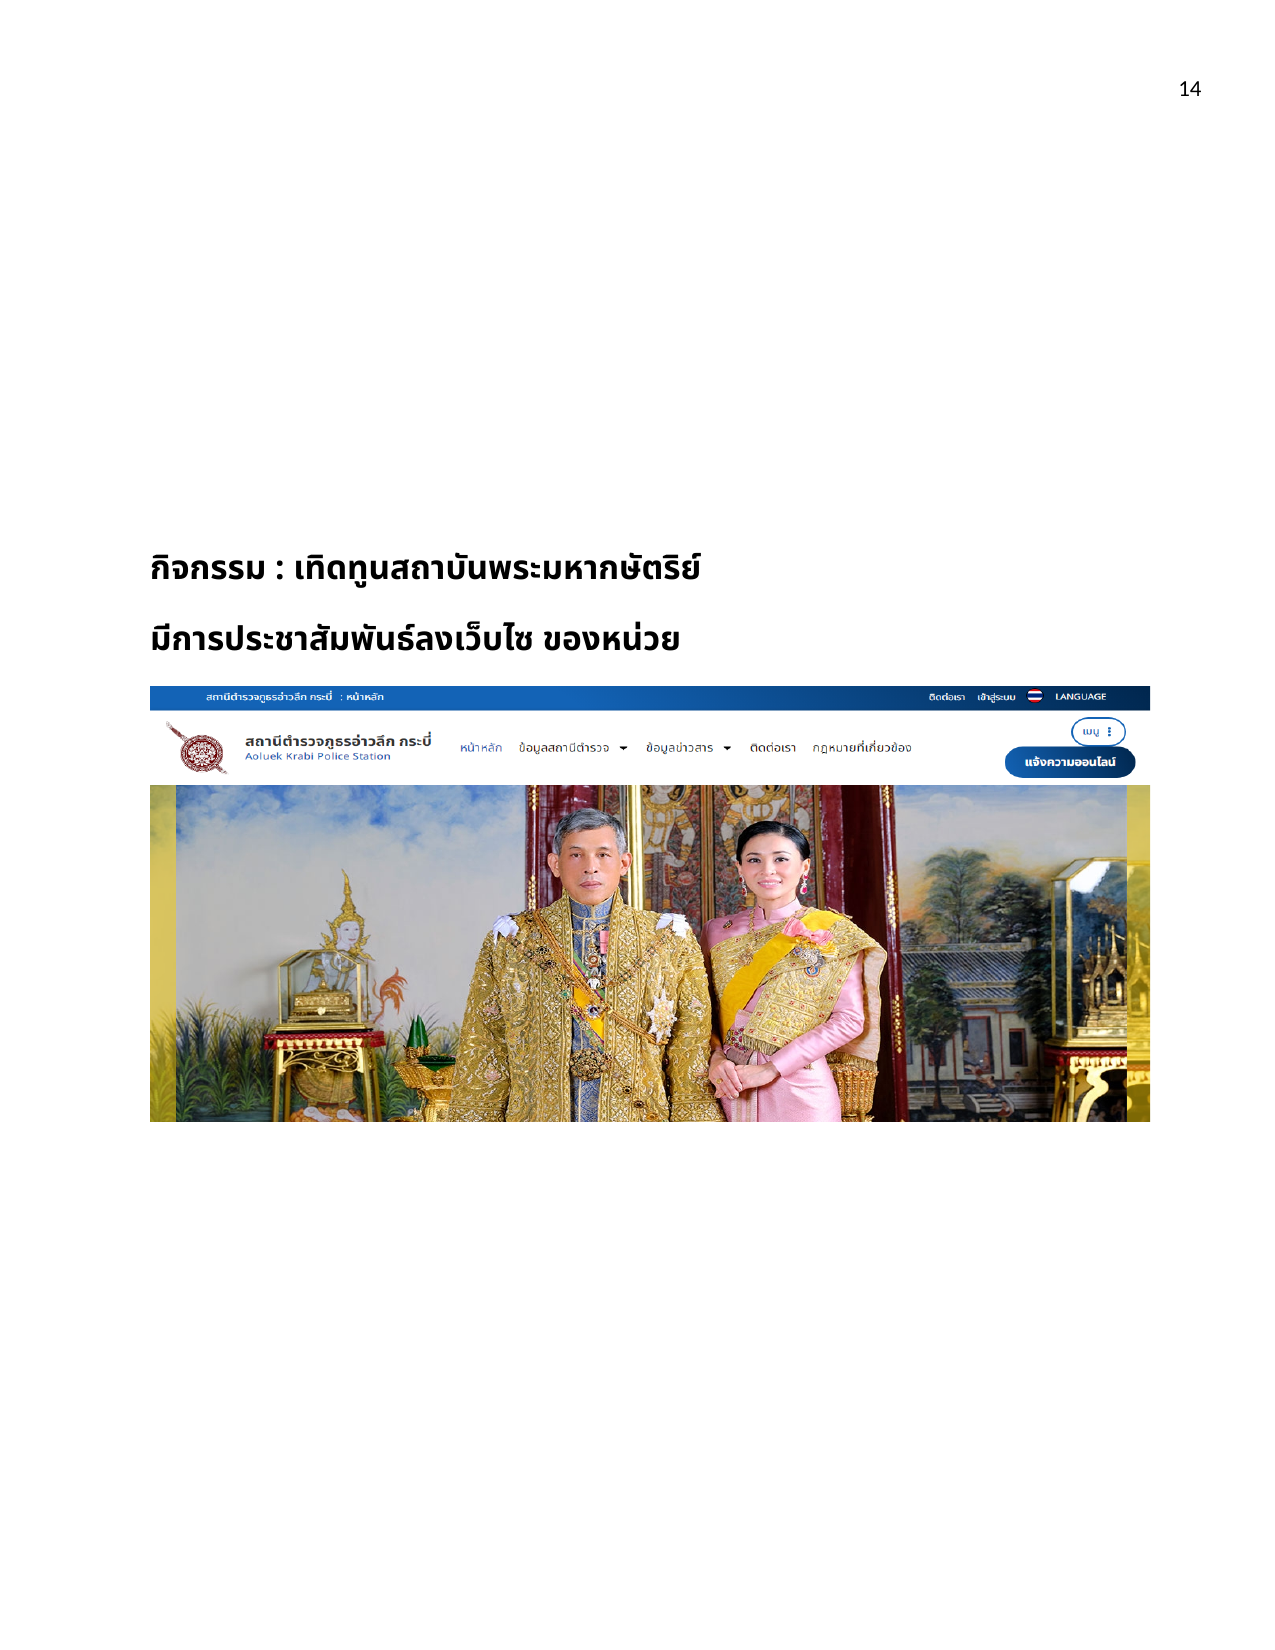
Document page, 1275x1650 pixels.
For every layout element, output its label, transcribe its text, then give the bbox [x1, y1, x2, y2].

text มีการประชาสัมพันธ์ลงเว็บไซ ของหน่วย [150, 615, 1201, 665]
picture [150, 686, 1150, 1122]
text กิจกรรม : เทิดทูนสถาบันพระมหากษัตริย์ [150, 544, 1201, 594]
